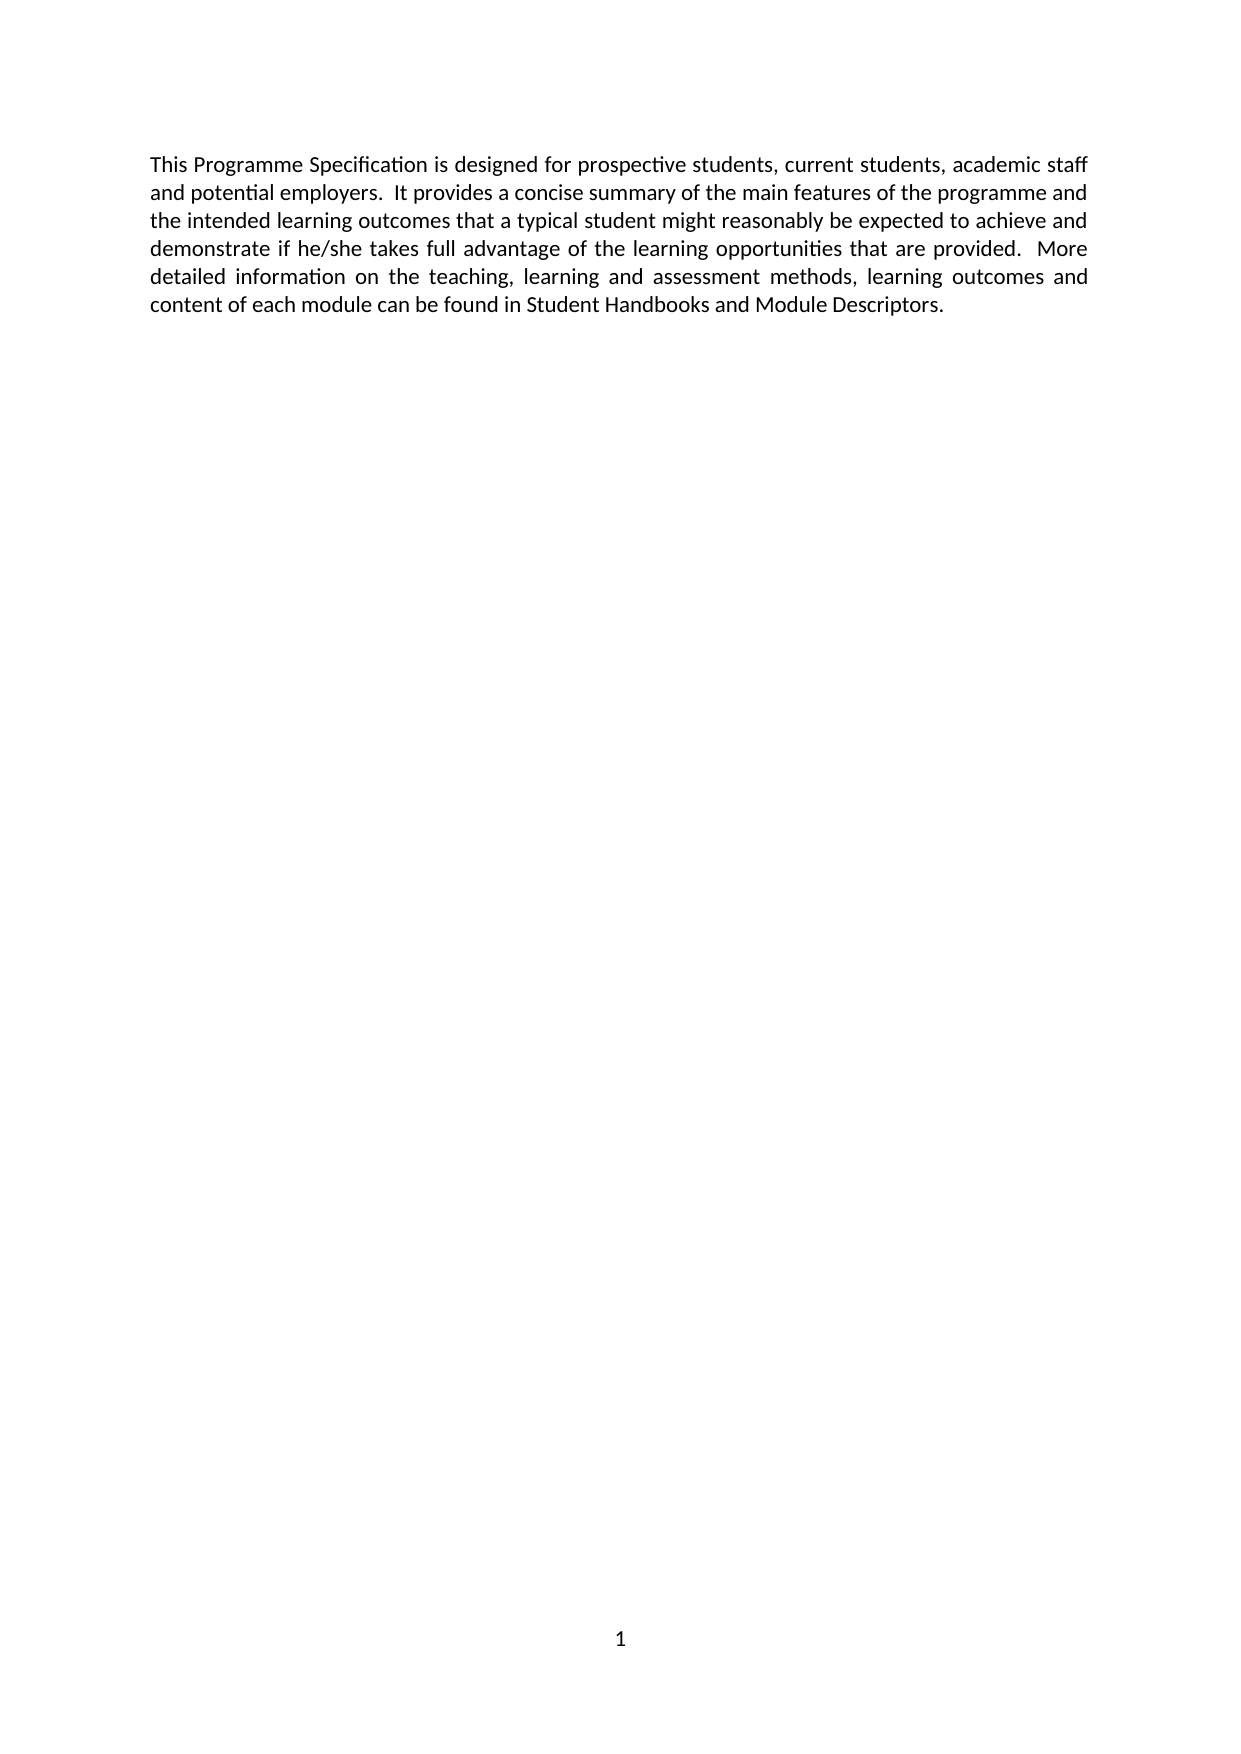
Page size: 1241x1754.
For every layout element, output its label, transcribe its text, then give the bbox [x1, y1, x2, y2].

text This Programme Specification is designed for prospective students, current students, academic staff and potential employers. It provides a concise summary of the main features of the programme and the intended learning outcomes that a typical student might reasonably be expected to achieve and demonstrate if he/she takes full advantage of the learning opportunities that are provided. More detailed information on the teaching, learning and assessment methods, learning outcomes and content of each module can be found in Student Handbooks and Module Descriptors. [150, 150, 1090, 318]
